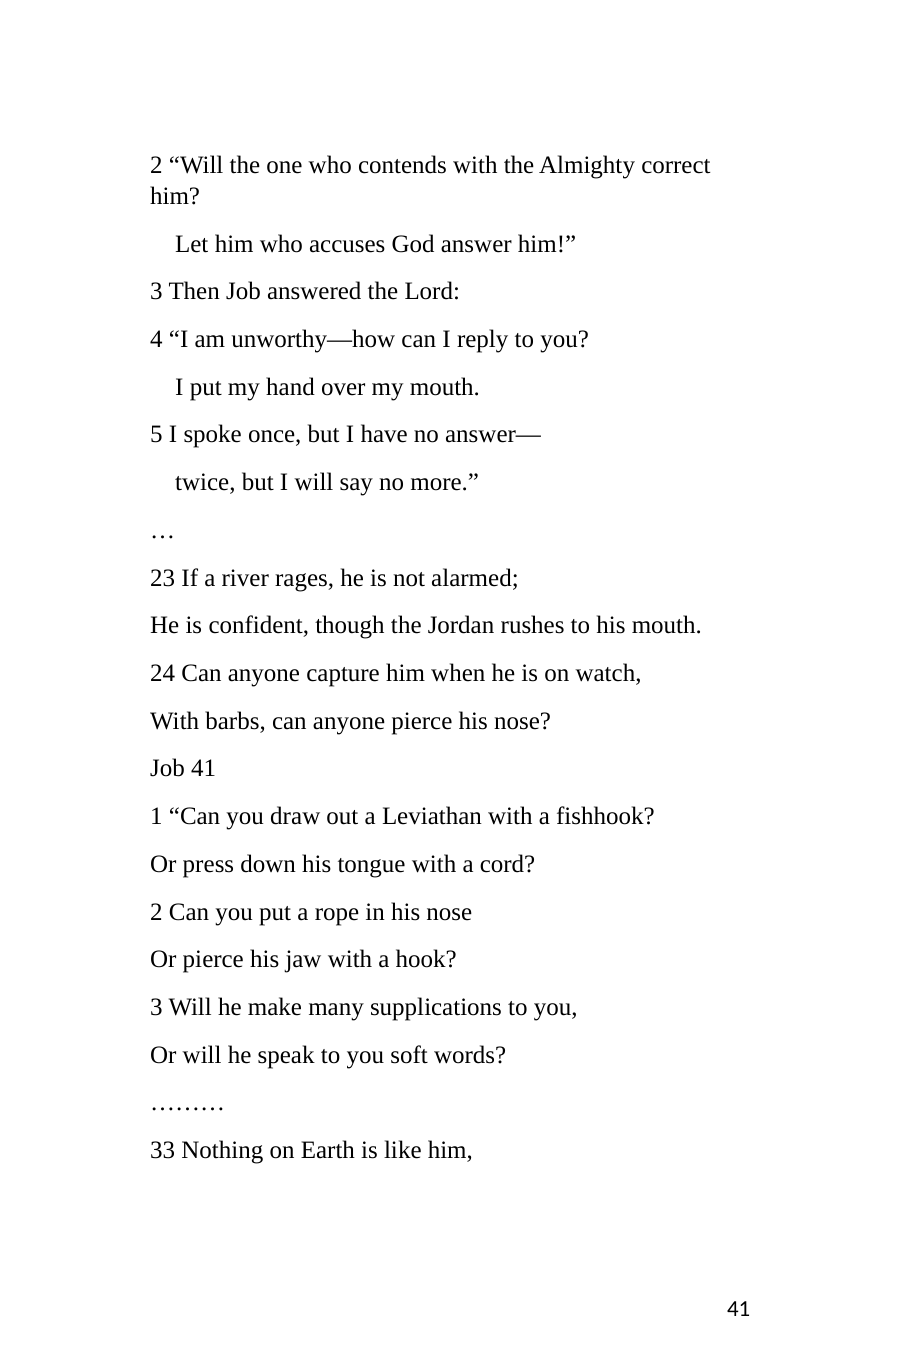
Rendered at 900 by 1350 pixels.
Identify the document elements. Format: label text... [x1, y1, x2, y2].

text 3 Then Job answered the Lord: [150, 276, 750, 305]
text Or will he speak to you soft words? [150, 1040, 750, 1068]
text 2 “Will the one who contends with the Almighty correct him? [150, 150, 750, 210]
text 2 Can you put a rope in his nose [150, 897, 750, 925]
text Or pierce his jaw with a hook? [150, 944, 750, 973]
text twice, but I will say no more.” [150, 467, 750, 496]
text With barbs, can anyone pierce his nose? [150, 706, 750, 734]
text I put my hand over my mouth. [150, 372, 750, 401]
text ……… [150, 1087, 750, 1116]
text He is confident, though the Jordan rushes to his mouth. [150, 610, 750, 639]
text 33 Nothing on Earth is like him, [150, 1135, 750, 1164]
text 23 If a river rages, he is not alarmed; [150, 563, 750, 591]
text 4 “I am unworthy—how can I reply to you? [150, 324, 750, 353]
text 5 I spoke once, but I have no answer— [150, 419, 750, 448]
text Let him who accuses God answer him!” [150, 229, 750, 257]
text Or press down his tongue with a cord? [150, 849, 750, 878]
text 24 Can anyone capture him when he is on watch, [150, 658, 750, 687]
text 1 “Can you draw out a Leviathan with a fishhook? [150, 801, 750, 830]
text Job 41 [150, 753, 750, 782]
text 3 Will he make many supplications to you, [150, 992, 750, 1021]
text … [150, 515, 750, 544]
